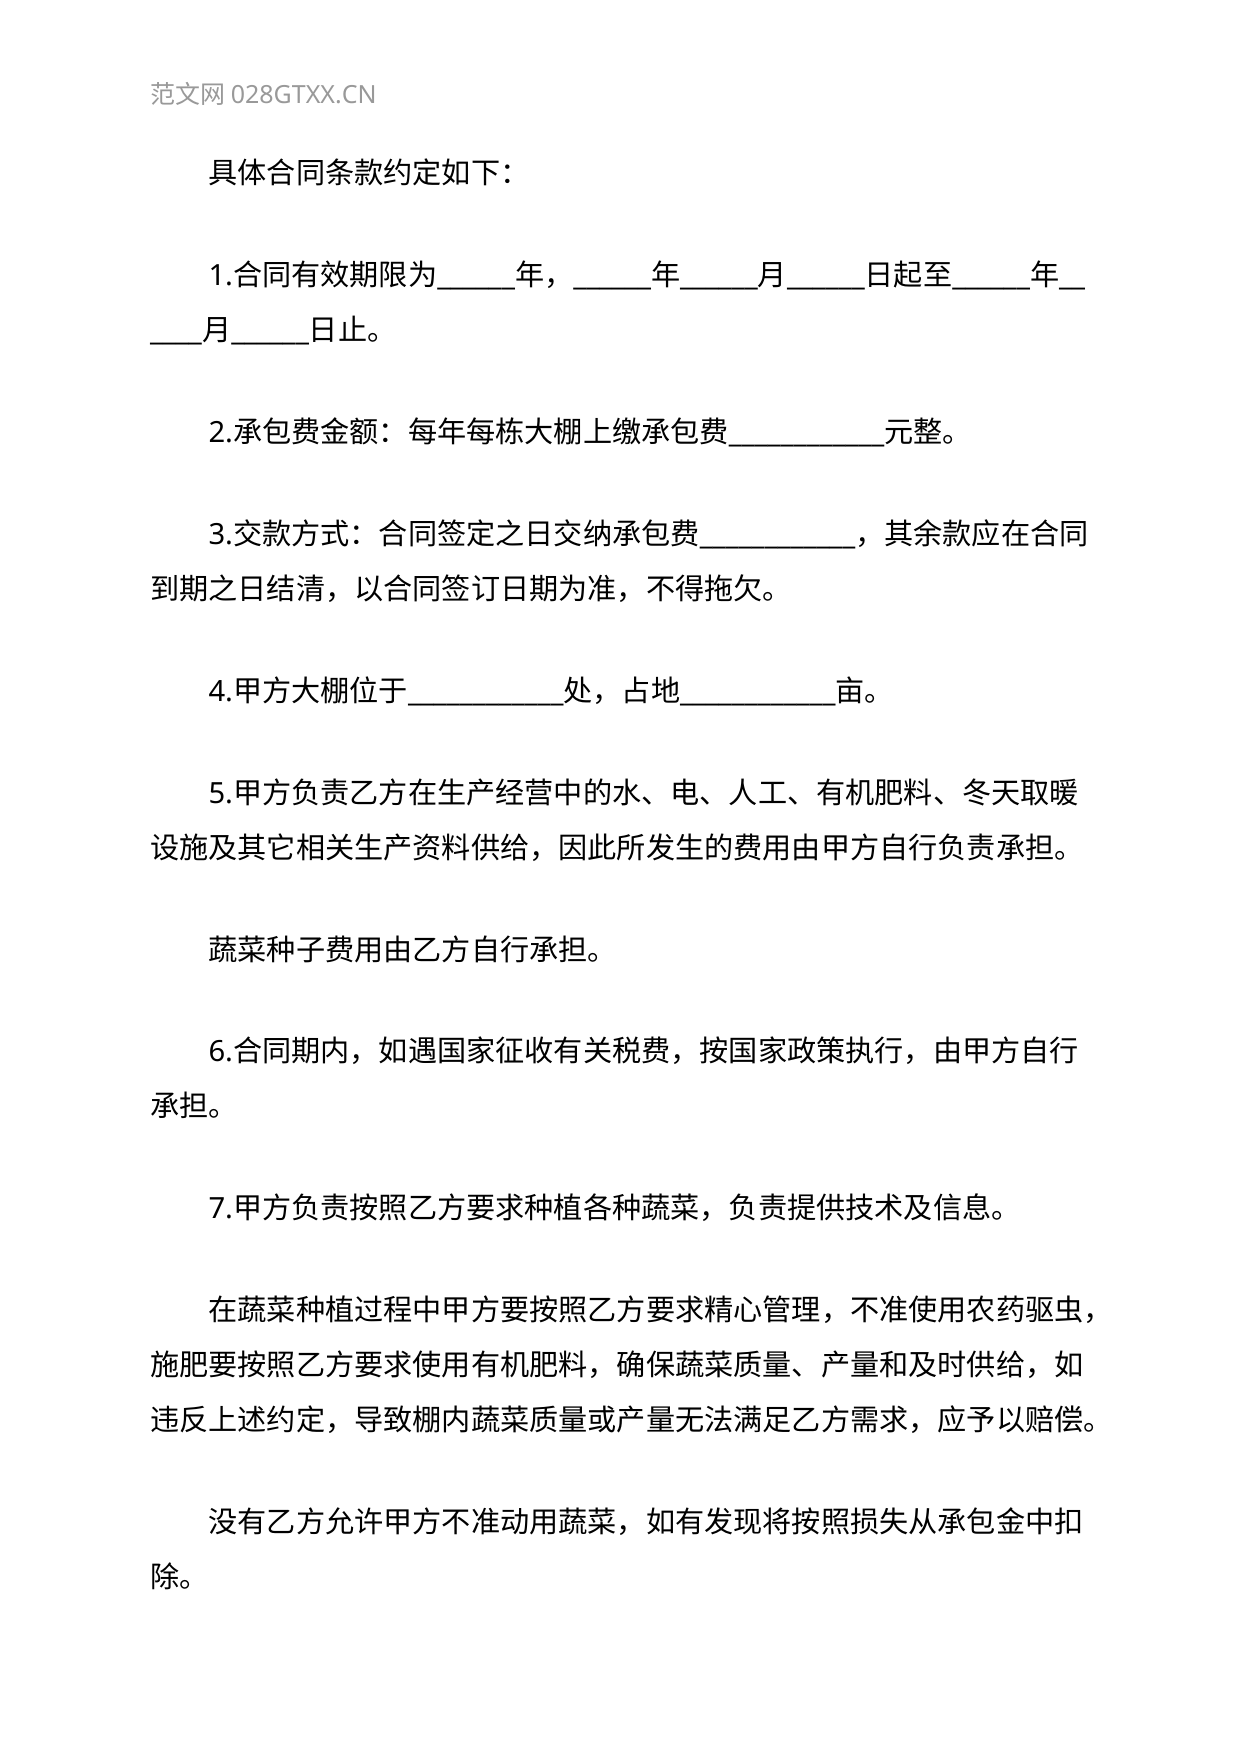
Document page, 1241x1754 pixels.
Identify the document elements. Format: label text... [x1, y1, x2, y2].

text 3.交款方式：合同签定之日交纳承包费____________，其余款应在合同到期之日结清，以合同签订日期为准，不得拖欠。 [150, 511, 1090, 608]
text 7.甲方负责按照乙方要求种植各种蔬菜，负责提供技术及信息。 [150, 1185, 1090, 1227]
text 1.合同有效期限为______年，______年______月______日起至______年______月______日止。 [150, 252, 1090, 349]
text 蔬菜种子费用由乙方自行承担。 [150, 926, 1090, 968]
text 6.合同期内，如遇国家征收有关税费，按国家政策执行，由甲方自行承担。 [150, 1028, 1090, 1125]
text 4.甲方大棚位于____________处，占地____________亩。 [150, 667, 1090, 710]
text 2.承包费金额：每年每栋大棚上缴承包费____________元整。 [150, 409, 1090, 451]
text 具体合同条款约定如下： [150, 150, 1090, 192]
text 5.甲方负责乙方在生产经营中的水、电、人工、有机肥料、冬天取暖设施及其它相关生产资料供给，因此所发生的费用由甲方自行负责承担。 [150, 769, 1090, 867]
text 在蔬菜种植过程中甲方要按照乙方要求精心管理，不准使用农药驱虫，施肥要按照乙方要求使用有机肥料，确保蔬菜质量、产量和及时供给，如违反上述约定，导致棚内蔬菜质量或产量无法满足乙方需求，应予以赔偿。 [150, 1287, 1090, 1439]
text 没有乙方允许甲方不准动用蔬菜，如有发现将按照损失从承包金中扣除。 [150, 1498, 1090, 1596]
